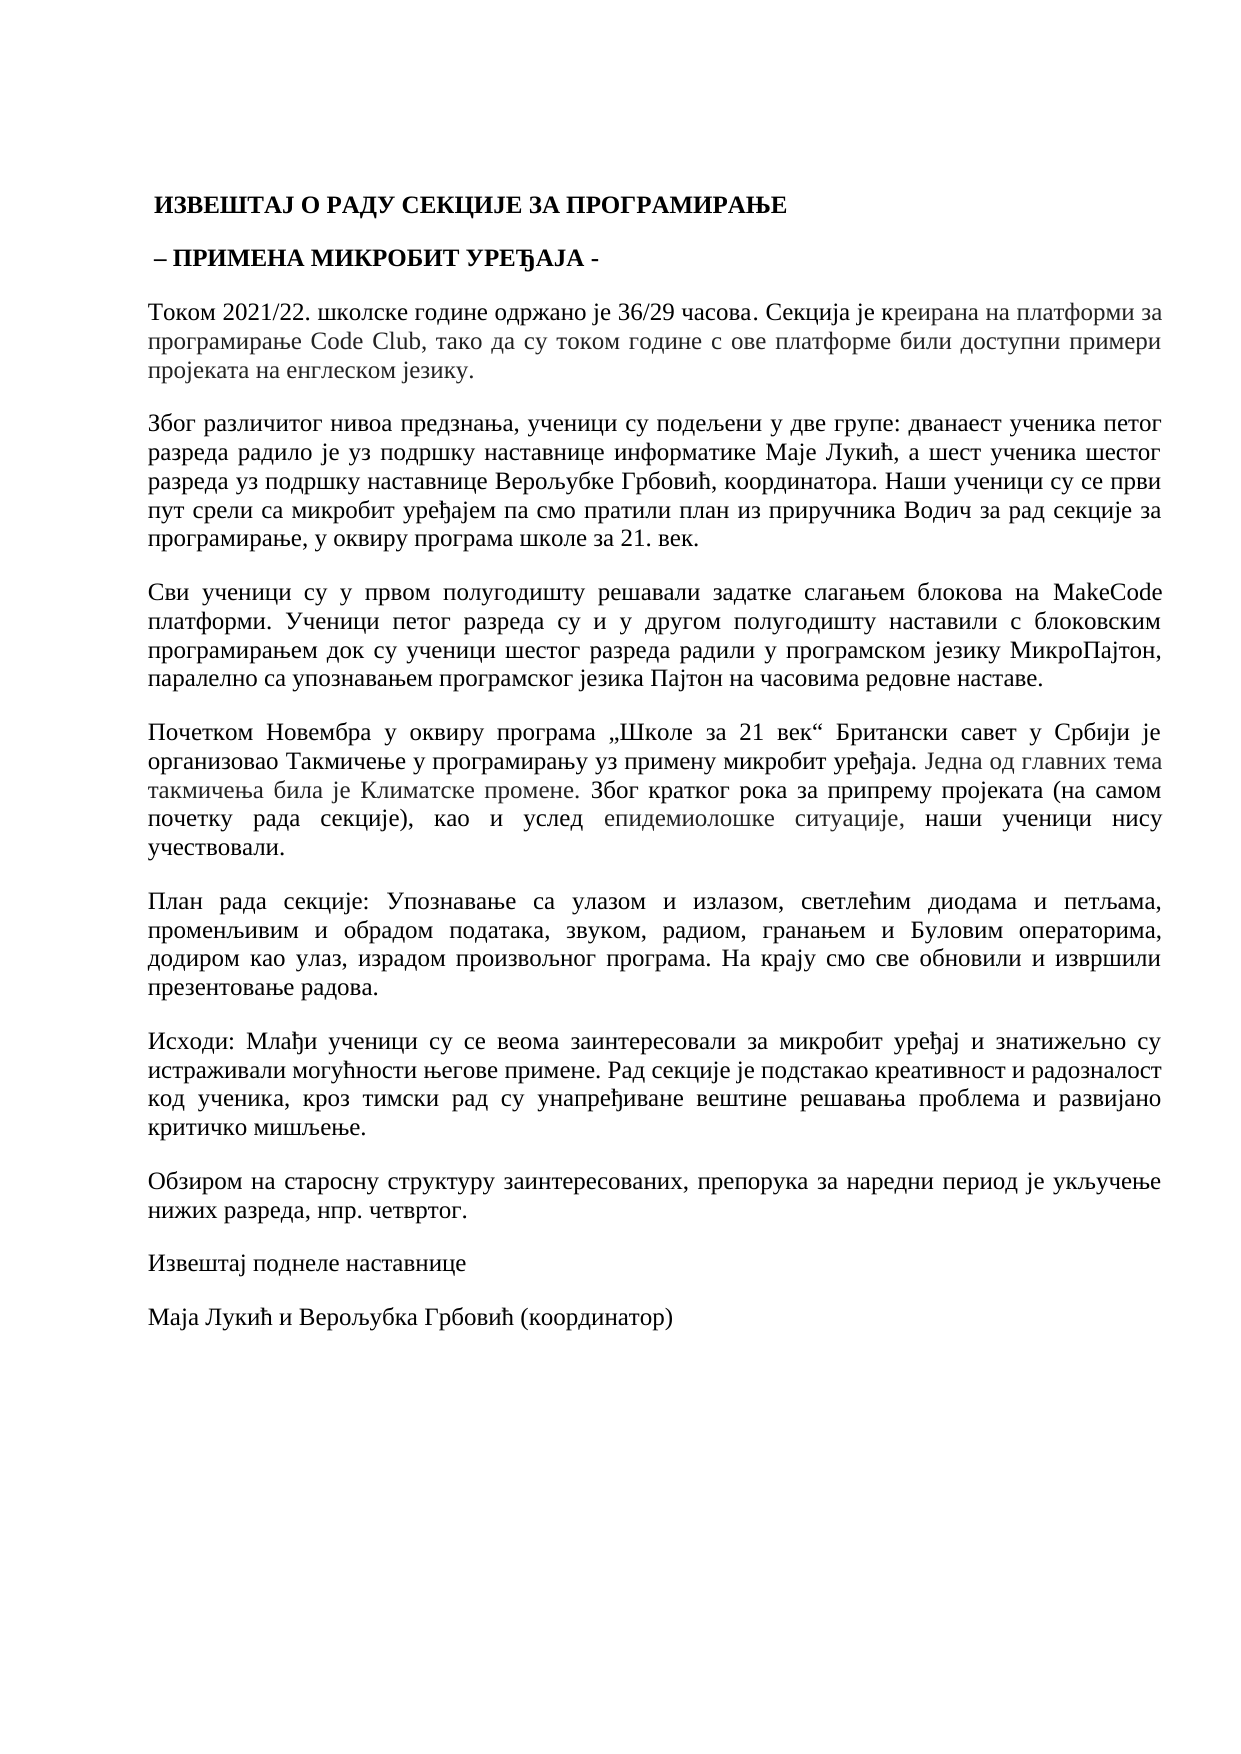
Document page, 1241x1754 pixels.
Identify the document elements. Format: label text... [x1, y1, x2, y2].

text Извештај поднеле наставнице [148, 1248, 1163, 1277]
text Исходи: Млађи ученици су се веома заинтересовали за микробит уређај и знатижељно су истраживали могућности његове примене. Рад секције је подстакао креативност и радозналост код ученика, кроз тимски рад су унапређиване вештине решавања проблема и развијано критичко мишљење. [148, 1026, 1163, 1141]
text Обзиром на старосну структуру заинтересованих, препорука за наредни период је укључење нижих разреда, нпр. четвртог. [148, 1166, 1163, 1223]
text Током 2021/22. школске године одржано је 36/29 часова. Секција је креирана на платформи за програмирање Code Club, тако да су током године с ове платформе били доступни примери пројеката на енглеском језику. [148, 297, 1163, 383]
text – ПРИМЕНА МИКРОБИТ УРЕЂАЈА - [148, 243, 1163, 272]
text Почетком Новембра у оквиру програма „Школе за 21 век“ Британски савет у Србији је организовао Такмичење у програмирању уз примену микробит уређаја. Једна од главних тема такмичења била је Климатске промене. Због кратког рока за припрему пројеката (на самом почетку рада секције), као и услед епидемиолошке ситуације, наши ученици нису учествовали. [148, 717, 1163, 861]
text План рада секције: Упознавање са улазом и излазом, светлећим диодама и петљама, променљивим и обрадом података, звуком, радиом, гранањем и Буловим операторима, додиром као улаз, израдом произвољног програма. На крају смо све обновили и извршили презентовање радова. [148, 886, 1163, 1001]
text Због различитог нивоа предзнања, ученици су подељени у две групе: дванаест ученика петог разреда радило је уз подршку наставнице информатике Маје Лукић, а шест ученика шестог разреда уз подршку наставнице Верољубке Грбовић, координатора. Наши ученици су се први пут срели са микробит уређајем па смо пратили план из приручника Водич за рад секције за програмирање, у оквиру програма школе за 21. век. [148, 408, 1163, 552]
text Маја Лукић и Верољубка Грбовић (координатор) [148, 1302, 1163, 1331]
text ИЗВЕШТАЈ О РАДУ СЕКЦИЈЕ ЗА ПРОГРАМИРАЊЕ [148, 190, 1163, 218]
text Сви ученици су у првом полугодишту решавали задатке слагањем блокова на MakeCode платформи. Ученици петог разреда су и у другом полугодишту наставили с блоковским програмирањем док су ученици шестог разреда радили у програмском језику МикроПајтон, паралелно са упознавањем програмског језика Пајтон на часовима редовне наставе. [148, 577, 1163, 692]
